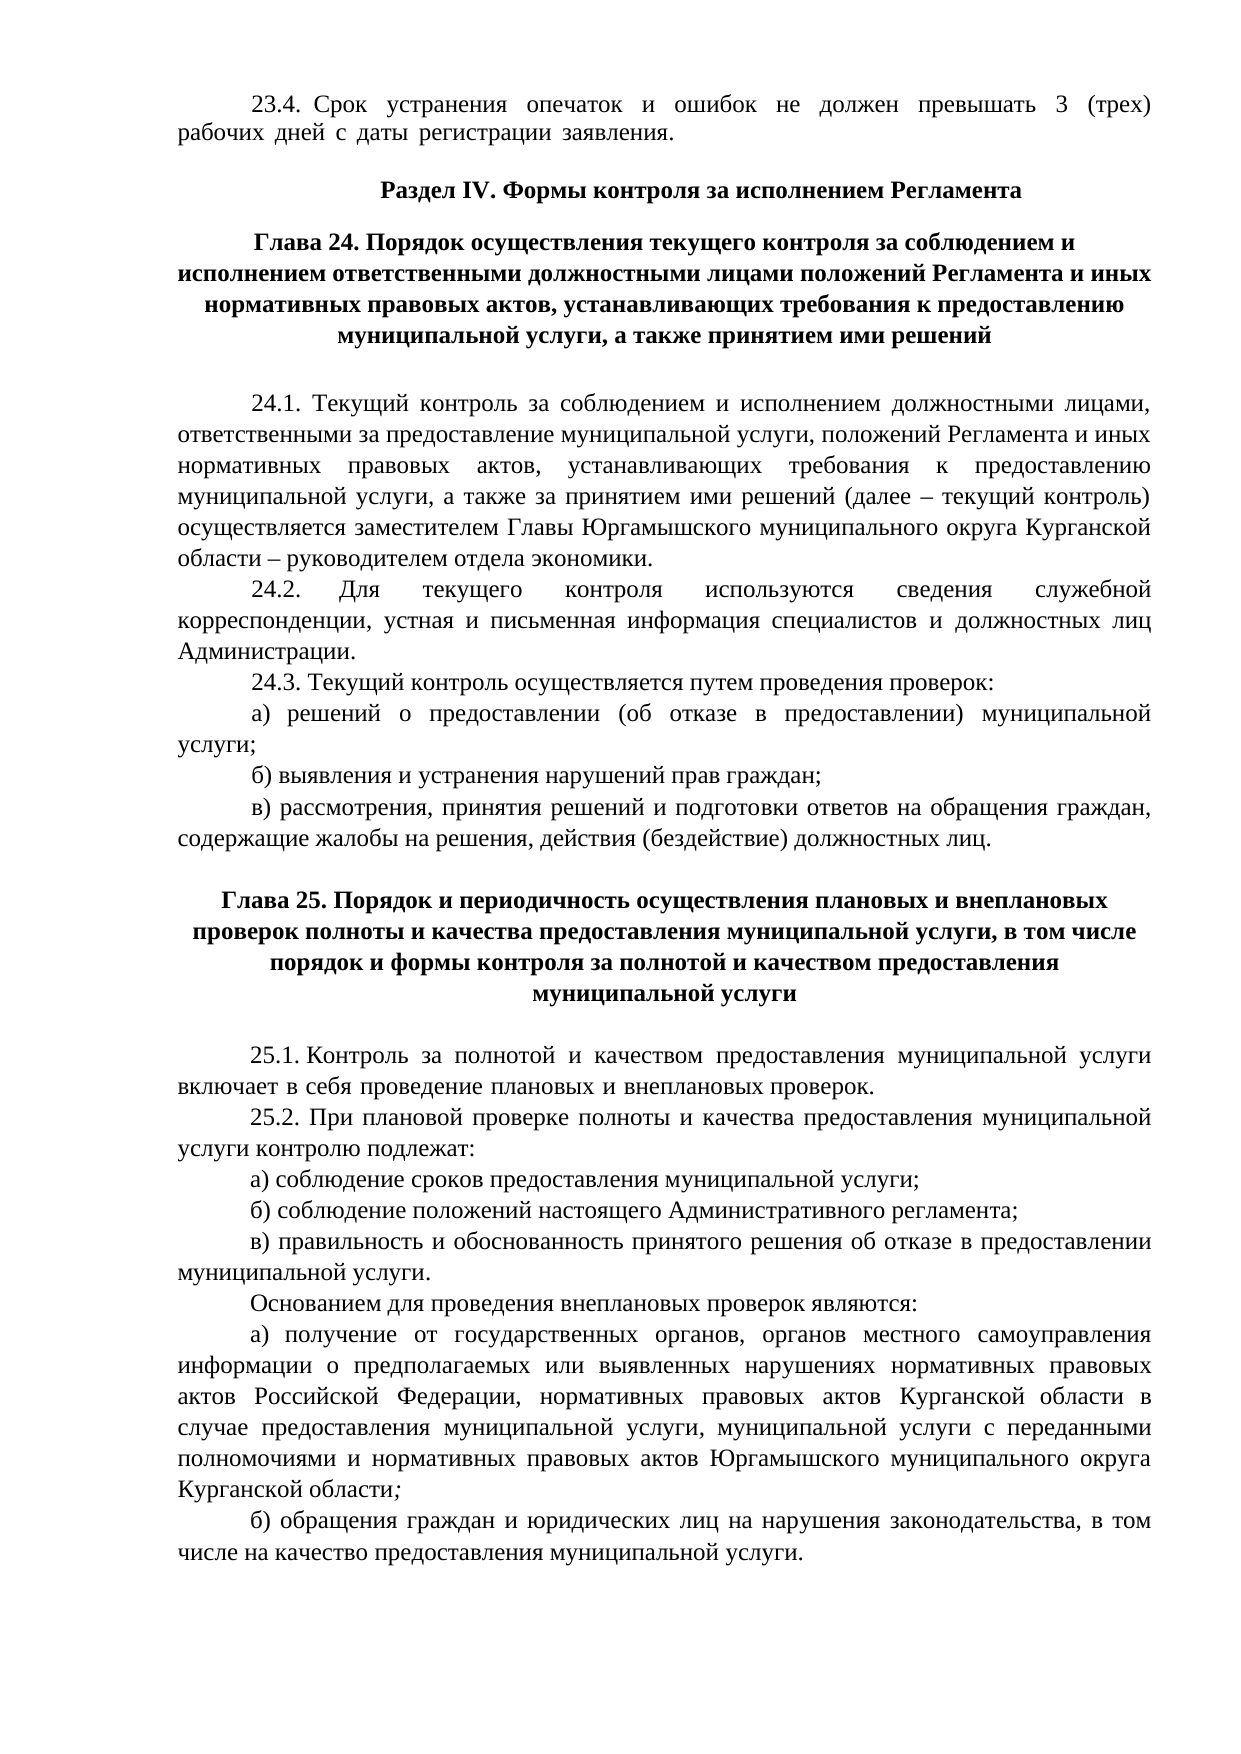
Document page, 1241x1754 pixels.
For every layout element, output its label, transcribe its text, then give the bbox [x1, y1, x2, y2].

text Основанием для проведения внеплановых проверок являются: [177, 1288, 1152, 1317]
text Глава 24. Порядок осуществления текущего контроля за соблюдением и исполнением ответственными должностными лицами положений Регламента и иных нормативных правовых актов, устанавливающих требования к предоставлению муниципальной услуги, а также принятием ими решений [177, 227, 1152, 348]
text в) рассмотрения, принятия решений и подготовки ответов на обращения граждан, содержащие жалобы на решения, действия (бездействие) должностных лиц. [177, 792, 1152, 851]
text 25.1. Контроль за полнотой и качеством предоставления муниципальной услуги включает в себя проведение плановых и внеплановых проверок. [177, 1040, 1152, 1100]
text Глава 25. Порядок и периодичность осуществления плановых и внеплановых проверок полноты и качества предоставления муниципальной услуги, в том числе порядок и формы контроля за полнотой и качеством предоставления муниципальной услуги [177, 885, 1152, 1007]
text Раздел IV. Формы контроля за исполнением Регламента [177, 175, 1152, 204]
text 25.2. При плановой проверке полноты и качества предоставления муниципальной услуги контролю подлежат: [177, 1102, 1152, 1162]
text 24.3. Текущий контроль осуществляется путем проведения проверок: [177, 667, 1152, 696]
text б) соблюдение положений настоящего Административного регламента; [177, 1195, 1152, 1224]
text в) правильность и обоснованность принятого решения об отказе в предоставлении муниципальной услуги. [177, 1226, 1152, 1286]
text а) соблюдение сроков предоставления муниципальной услуги; [177, 1164, 1152, 1193]
text а) решений о предоставлении (об отказе в предоставлении) муниципальной услуги; [177, 698, 1152, 758]
text б) обращения граждан и юридических лиц на нарушения законодательства, в том числе на качество предоставления муниципальной услуги. [177, 1506, 1152, 1565]
text б) выявления и устранения нарушений прав граждан; [177, 761, 1152, 789]
text 24.2. Для текущего контроля используются сведения служебной корреспонденции, устная и письменная информация специалистов и должностных лиц Администрации. [177, 574, 1152, 665]
text 24.1. Текущий контроль за соблюдением и исполнением должностными лицами, ответственными за предоставление муниципальной услуги, положений Регламента и иных нормативных правовых актов, устанавливающих требования к предоставлению муниципальной услуги, а также за принятием ими решений (далее – текущий контроль) осуществляется заместителем Главы Юргамышского муниципального округа Курганской области – руководителем отдела экономики. [177, 388, 1152, 572]
text 23.4. Срок устранения опечаток и ошибок не должен превышать 3 (трех) рабочих дней с даты регистрации заявления. [177, 89, 1152, 146]
text а) получение от государственных органов, органов местного самоуправления информации о предполагаемых или выявленных нарушениях нормативных правовых актов Российской Федерации, нормативных правовых актов Курганской области в случае предоставления муниципальной услуги, муниципальной услуги с переданными полномочиями и нормативных правовых актов Юргамышского муниципального округа Курганской области; [177, 1319, 1152, 1503]
